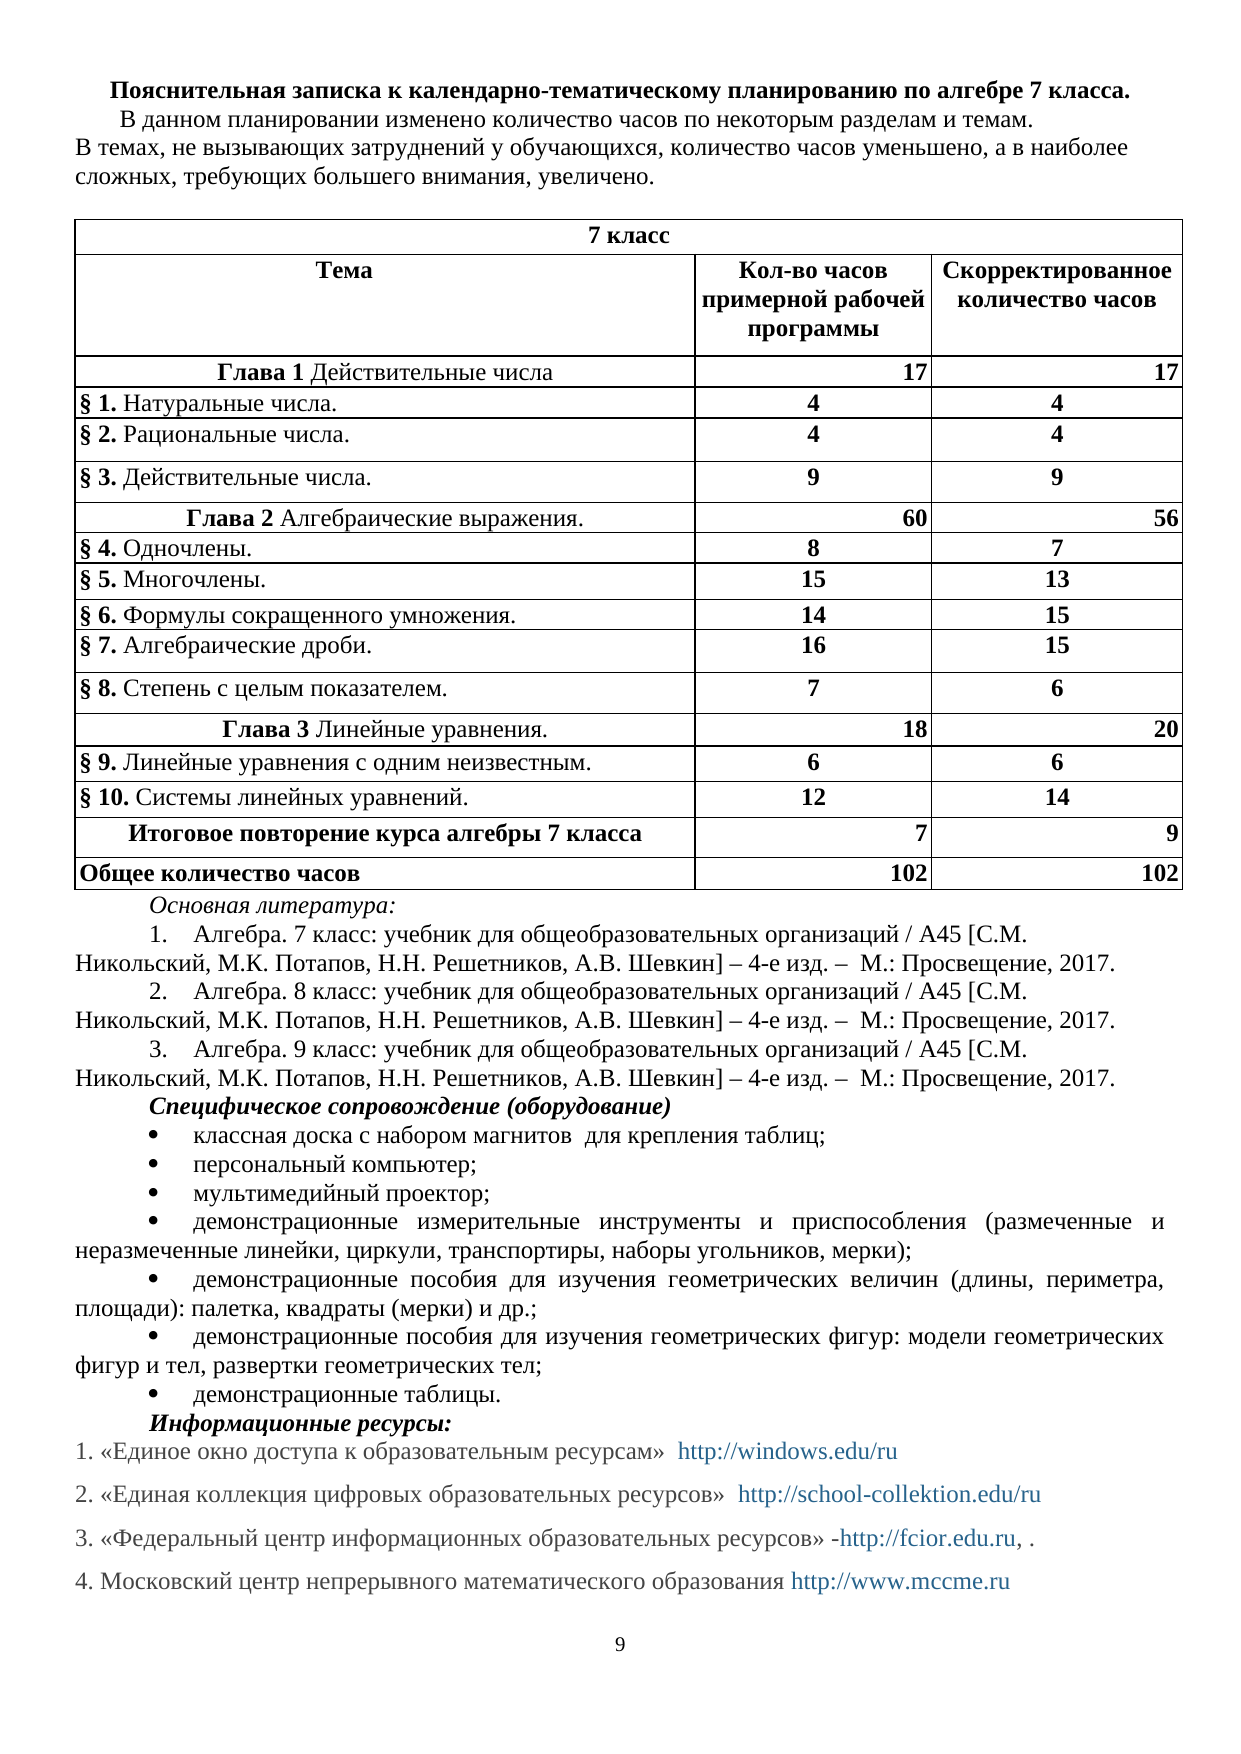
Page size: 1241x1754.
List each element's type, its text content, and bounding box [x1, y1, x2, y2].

table_cell Кол-во часов примерной рабочей программы [696, 255, 931, 355]
table_cell 6 [932, 747, 1182, 781]
table_cell § 7. Алгебраические дроби. [76, 630, 694, 671]
table_cell 7 [696, 818, 931, 857]
table_cell 9 [932, 462, 1182, 502]
table_cell 9 [932, 818, 1182, 857]
list демонстрационные пособия для изучения геометрических величин (длины, периметра, площади): палетка, квадраты (мерки) и др.; [75, 1264, 1165, 1321]
table_cell § 4. Одночлены. [76, 533, 694, 562]
table_cell 18 [696, 714, 931, 745]
text Основная литература: [75, 890, 1165, 919]
list классная доска с набором магнитов для крепления таблиц; [75, 1120, 1165, 1149]
table_cell 8 [696, 533, 931, 562]
table_cell 15 [696, 564, 931, 598]
table_cell 7 [696, 673, 931, 713]
table_cell Скорректированное количество часов [932, 255, 1182, 355]
table_cell § 9. Линейные уравнения с одним неизвестным. [76, 747, 694, 781]
list Алгебра. 9 класс: учебник для общеобразовательных организаций / А45 [С.М. Никольский, М.К. Потапов, Н.Н. Решетников, А.В. Шевкин] – 4-е изд. – М.: Просвещение, 2017. [75, 1034, 1165, 1091]
table_cell 102 [696, 858, 931, 888]
table_cell § 2. Рациональные числа. [76, 419, 694, 461]
table_cell 17 [696, 357, 931, 386]
table_cell § 6. Формулы сокращенного умножения. [76, 600, 694, 629]
table_cell § 10. Системы линейных уравнений. [76, 782, 694, 816]
table_cell 6 [932, 673, 1182, 713]
table_cell 17 [932, 357, 1182, 386]
list демонстрационные пособия для изучения геометрических фигур: модели геометрических фигур и тел, развертки геометрических тел; [75, 1321, 1165, 1379]
text В темах, не вызывающих затруднений у обучающихся, количество часов уменьшено, а в наиболее сложных, требующих большего внимания, увеличено. [75, 132, 1165, 190]
table_cell 14 [696, 600, 931, 629]
table_cell 4 [932, 388, 1182, 417]
list персональный компьютер; [75, 1149, 1165, 1178]
table_cell Глава 3 Линейные уравнения. [76, 714, 694, 745]
table_cell § 1. Натуральные числа. [76, 388, 694, 417]
table_cell 6 [696, 747, 931, 781]
table_cell 16 [696, 630, 931, 671]
text Информационные ресурсы: [75, 1408, 1165, 1436]
list мультимедийный проектор; [75, 1178, 1165, 1206]
table_cell Общее количество часов [76, 858, 694, 888]
table_cell 102 [932, 858, 1182, 888]
text В данном планировании изменено количество часов по некоторым разделам и темам. [75, 104, 1165, 132]
table_cell 13 [932, 564, 1182, 598]
table_cell 4 [696, 388, 931, 417]
list демонстрационные измерительные инструменты и приспособления (размеченные и неразмеченные линейки, циркули, транспортиры, наборы угольников, мерки); [75, 1206, 1165, 1264]
table_cell Тема [76, 255, 694, 355]
table_cell § 8. Степень с целым показателем. [76, 673, 694, 713]
text Специфическое сопровождение (оборудование) [75, 1091, 1165, 1120]
table_cell Глава 2 Алгебраические выражения. [76, 503, 694, 531]
table_cell 20 [932, 714, 1182, 745]
table_cell § 5. Многочлены. [76, 564, 694, 598]
table_cell 7 [932, 533, 1182, 562]
list Алгебра. 7 класс: учебник для общеобразовательных организаций / А45 [С.М. Никольский, М.К. Потапов, Н.Н. Решетников, А.В. Шевкин] – 4-е изд. – М.: Просвещение, 2017. [75, 919, 1165, 976]
table_cell 56 [932, 503, 1182, 531]
table_cell 4 [696, 419, 931, 461]
list Алгебра. 8 класс: учебник для общеобразовательных организаций / А45 [С.М. Никольский, М.К. Потапов, Н.Н. Решетников, А.В. Шевкин] – 4-е изд. – М.: Просвещение, 2017. [75, 976, 1165, 1034]
table_cell 15 [932, 630, 1182, 671]
table_cell 12 [696, 782, 931, 816]
table_cell § 3. Действительные числа. [76, 462, 694, 502]
table_header 7 класс [76, 220, 1182, 253]
text 1. «Единое окно доступа к образовательным ресурсам» http://windows.edu/ru 2. «Единая коллекция цифровых образовательных ресурсов» http://school-collektion.edu/ru 3. «Федеральный центр информационных образовательных ресурсов» -http://fcior.edu.ru, . 4. Московский центр непрерывного математического образования http://www.mccme.ru [75, 1436, 1165, 1594]
table_cell 15 [932, 600, 1182, 629]
table_cell Итоговое повторение курса алгебры 7 класса [76, 818, 694, 857]
table_cell 14 [932, 782, 1182, 816]
text Пояснительная записка к календарно-тематическому планированию по алгебре 7 класса. [75, 75, 1165, 104]
table_cell 9 [696, 462, 931, 502]
list демонстрационные таблицы. [75, 1379, 1165, 1408]
table_cell Глава 1 Действительные числа [76, 357, 694, 386]
table_cell 60 [696, 503, 931, 531]
table_cell 4 [932, 419, 1182, 461]
